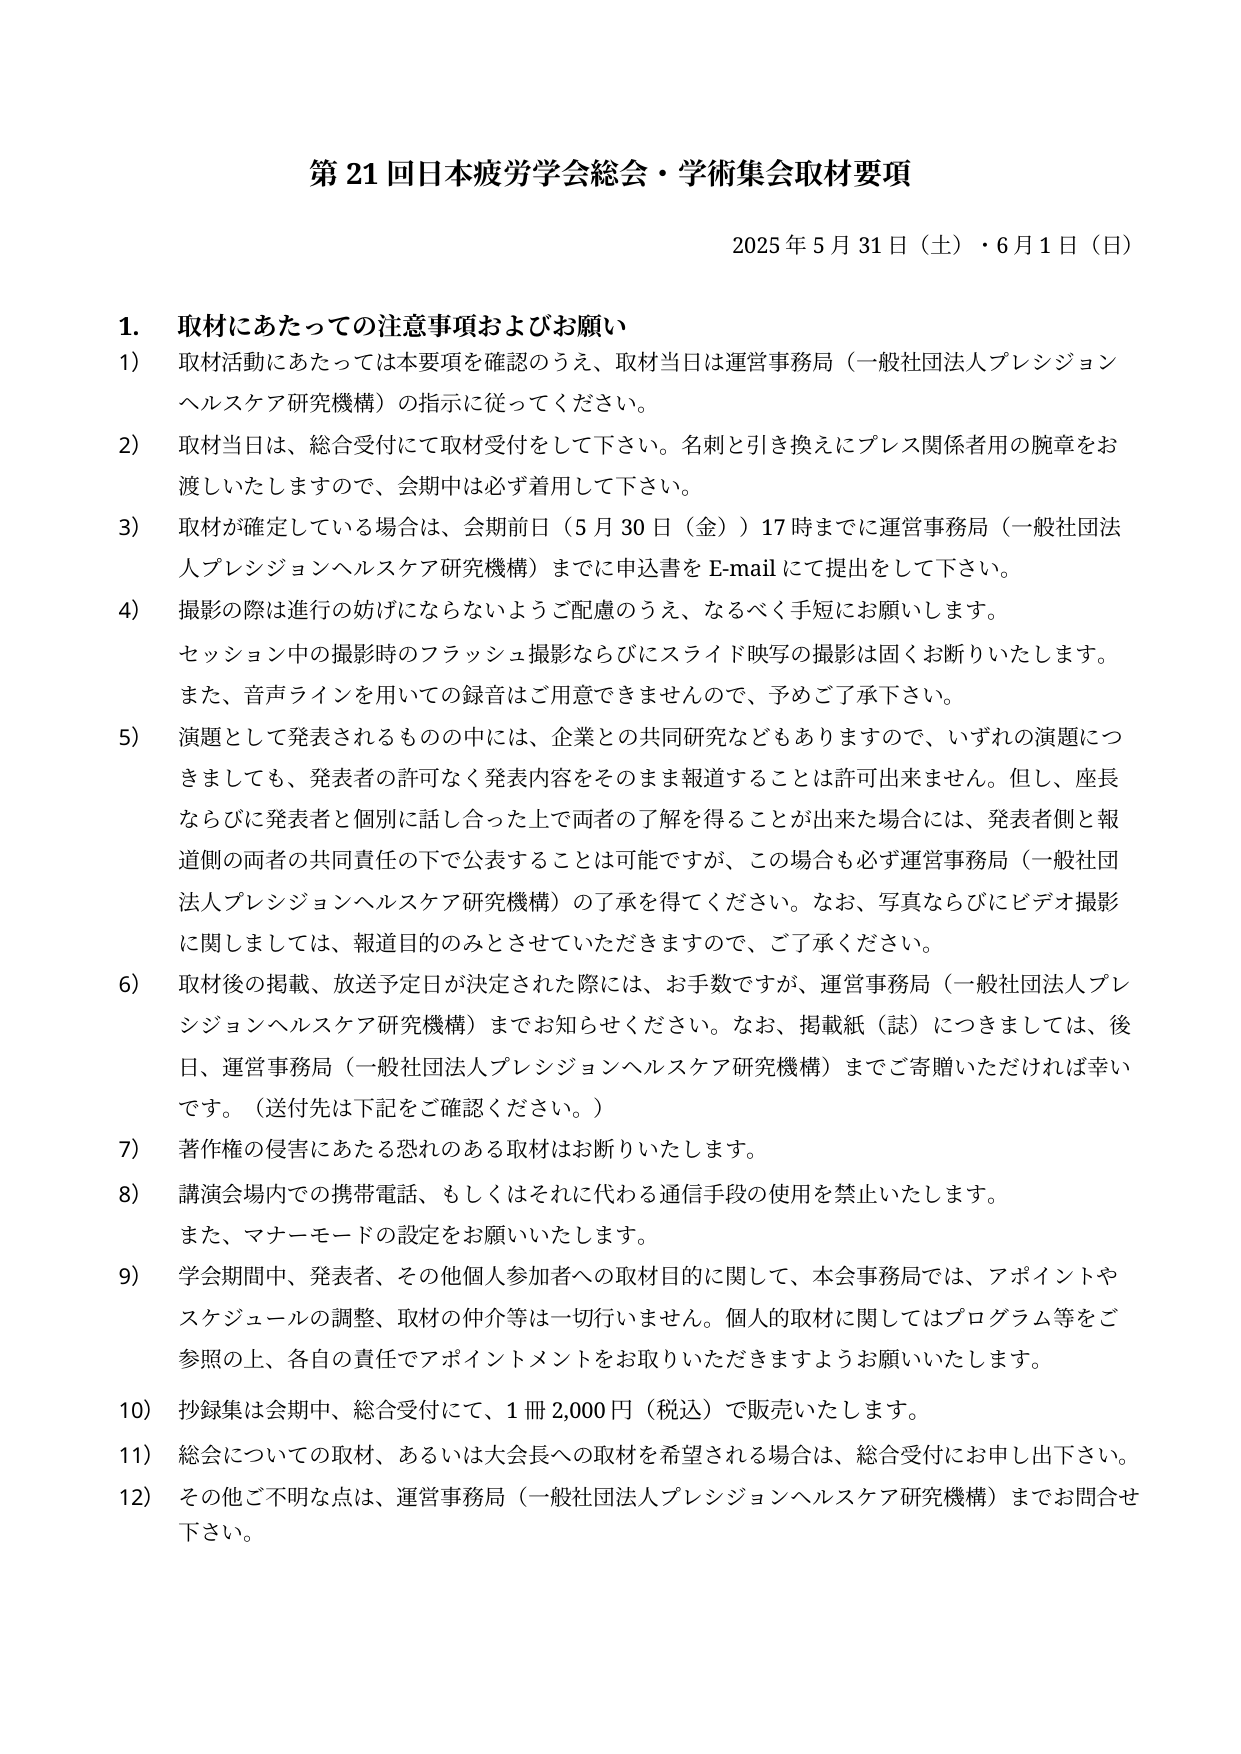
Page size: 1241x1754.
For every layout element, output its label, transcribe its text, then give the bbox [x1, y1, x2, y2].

list 取材が確定している場合は、会期前日（5 月 30 日（金））17 時までに運営事務局（一般社団法人プレシジョンヘルスケア研究機構）までに申込書を E-mail にて提出をして下さい。 [118, 510, 1122, 583]
list その他ご不明な点は、運営事務局（一般社団法人プレシジョンヘルスケア研究機構）までお問合せ下さい。 [118, 1480, 1144, 1547]
list 著作権の侵害にあたる恐れのある取材はお断りいたします。 [118, 1132, 1144, 1164]
list 演題として発表されるものの中には、企業との共同研究などもありますので、いずれの演題につきましても、発表者の許可なく発表内容をそのまま報道することは許可出来ません。但し、座長ならびに発表者と個別に話し合った上で両者の了解を得ることが出来た場合には、発表者側と報道側の両者の共同責任の下で公表することは可能ですが、この場合も必ず運営事務局（一般社団法人プレシジョンヘルスケア研究機構）の了承を得てください。なお、写真ならびにビデオ撮影に関しましては、報道目的のみとさせていただきますので、ご了承ください。 [118, 720, 1123, 957]
list 講演会場内での携帯電話、もしくはそれに代わる通信手段の使用を禁止いたします。また、マナーモードの設定をお願いいたします。 [118, 1177, 1010, 1249]
list 抄録集は会期中、総合受付にて、1 冊 2,000円（税込）で販売いたします。 [118, 1392, 1144, 1425]
subtitle 取材にあたっての注意事項およびお願い [118, 298, 1144, 345]
text セッション中の撮影時のフラッシュ撮影ならびにスライド映写の撮影は固くお断りいたします。また、音声ラインを用いての録音はご用意できませんので、予めご了承下さい。 [178, 638, 1123, 710]
list 取材後の掲載、放送予定日が決定された際には、お手数ですが、運営事務局（一般社団法人プレシジョンヘルスケア研究機構）までお知らせください。なお、掲載紙（誌）につきましては、後日、運営事務局（一般社団法人プレシジョンヘルスケア研究機構）までご寄贈いただければ幸いです。（送付先は下記をご確認ください。） [118, 967, 1134, 1122]
text 2025年 5 月 31日（土）・6月1 日（日） [106, 228, 1144, 259]
list 取材当日は、総合受付にて取材受付をして下さい。名刺と引き換えにプレス関係者用の腕章をお渡しいたしますので、会期中は必ず着用して下さい。 [118, 428, 1123, 501]
list 総会についての取材、あるいは大会長への取材を希望される場合は、総合受付にお申し出下さい。 [118, 1438, 1123, 1470]
list 撮影の際は進行の妨げにならないようご配慮のうえ、なるべく手短にお願いします。 [118, 593, 1144, 625]
title 第 21 回日本疲労学会総会・学術集会取材要項 [309, 162, 977, 190]
list 取材活動にあたっては本要項を確認のうえ、取材当日は運営事務局（一般社団法人プレシジョンヘルスケア研究機構）の指示に従ってください。 [118, 345, 1123, 418]
list 学会期間中、発表者、その他個人参加者への取材目的に関して、本会事務局では、アポイントやスケジュールの調整、取材の仲介等は一切行いません。個人的取材に関してはプログラム等をご参照の上、各自の責任でアポイントメントをお取りいただきますようお願いいたします。 [118, 1259, 1123, 1373]
